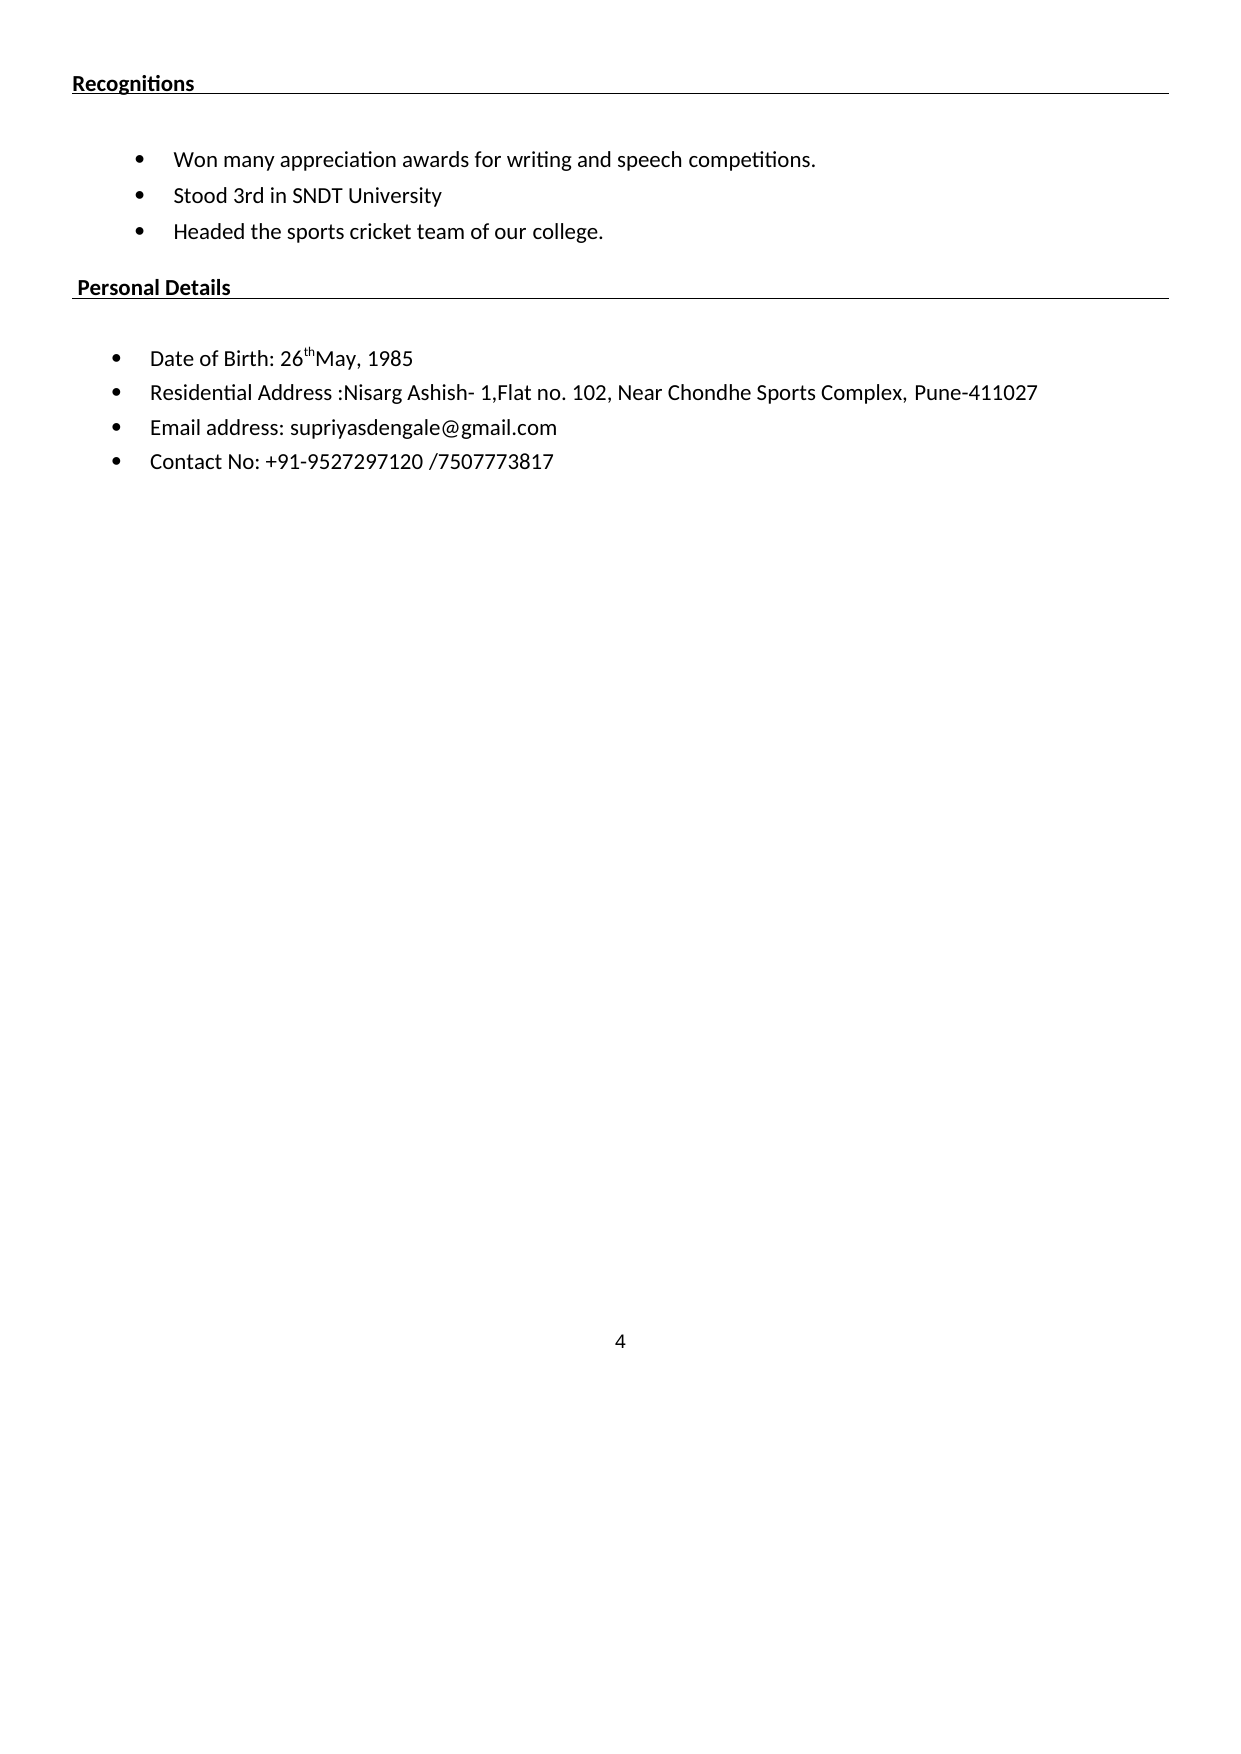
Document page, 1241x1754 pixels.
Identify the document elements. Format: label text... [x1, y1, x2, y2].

text 4 [50, 1328, 1190, 1353]
list Residential Address :Nisarg Ashish- 1,Flat no. 102, Near Chondhe Sports Complex, Pune-411027 [112, 378, 1190, 406]
list Contact No: +91-9527297120 /7507773817 [112, 447, 1190, 475]
list Date of Birth: 26thMay, 1985 [112, 344, 1190, 372]
list Headed the sports cricket team of our college. [136, 217, 1190, 245]
list Email address: supriyasdengale@gmail.com [112, 413, 1190, 441]
list Stood 3rd in SNDT University [136, 181, 1190, 209]
text Personal Details [72, 273, 1190, 301]
text Recognitions [72, 69, 1190, 97]
list Won many appreciation awards for writing and speech competitions. [136, 145, 1190, 173]
